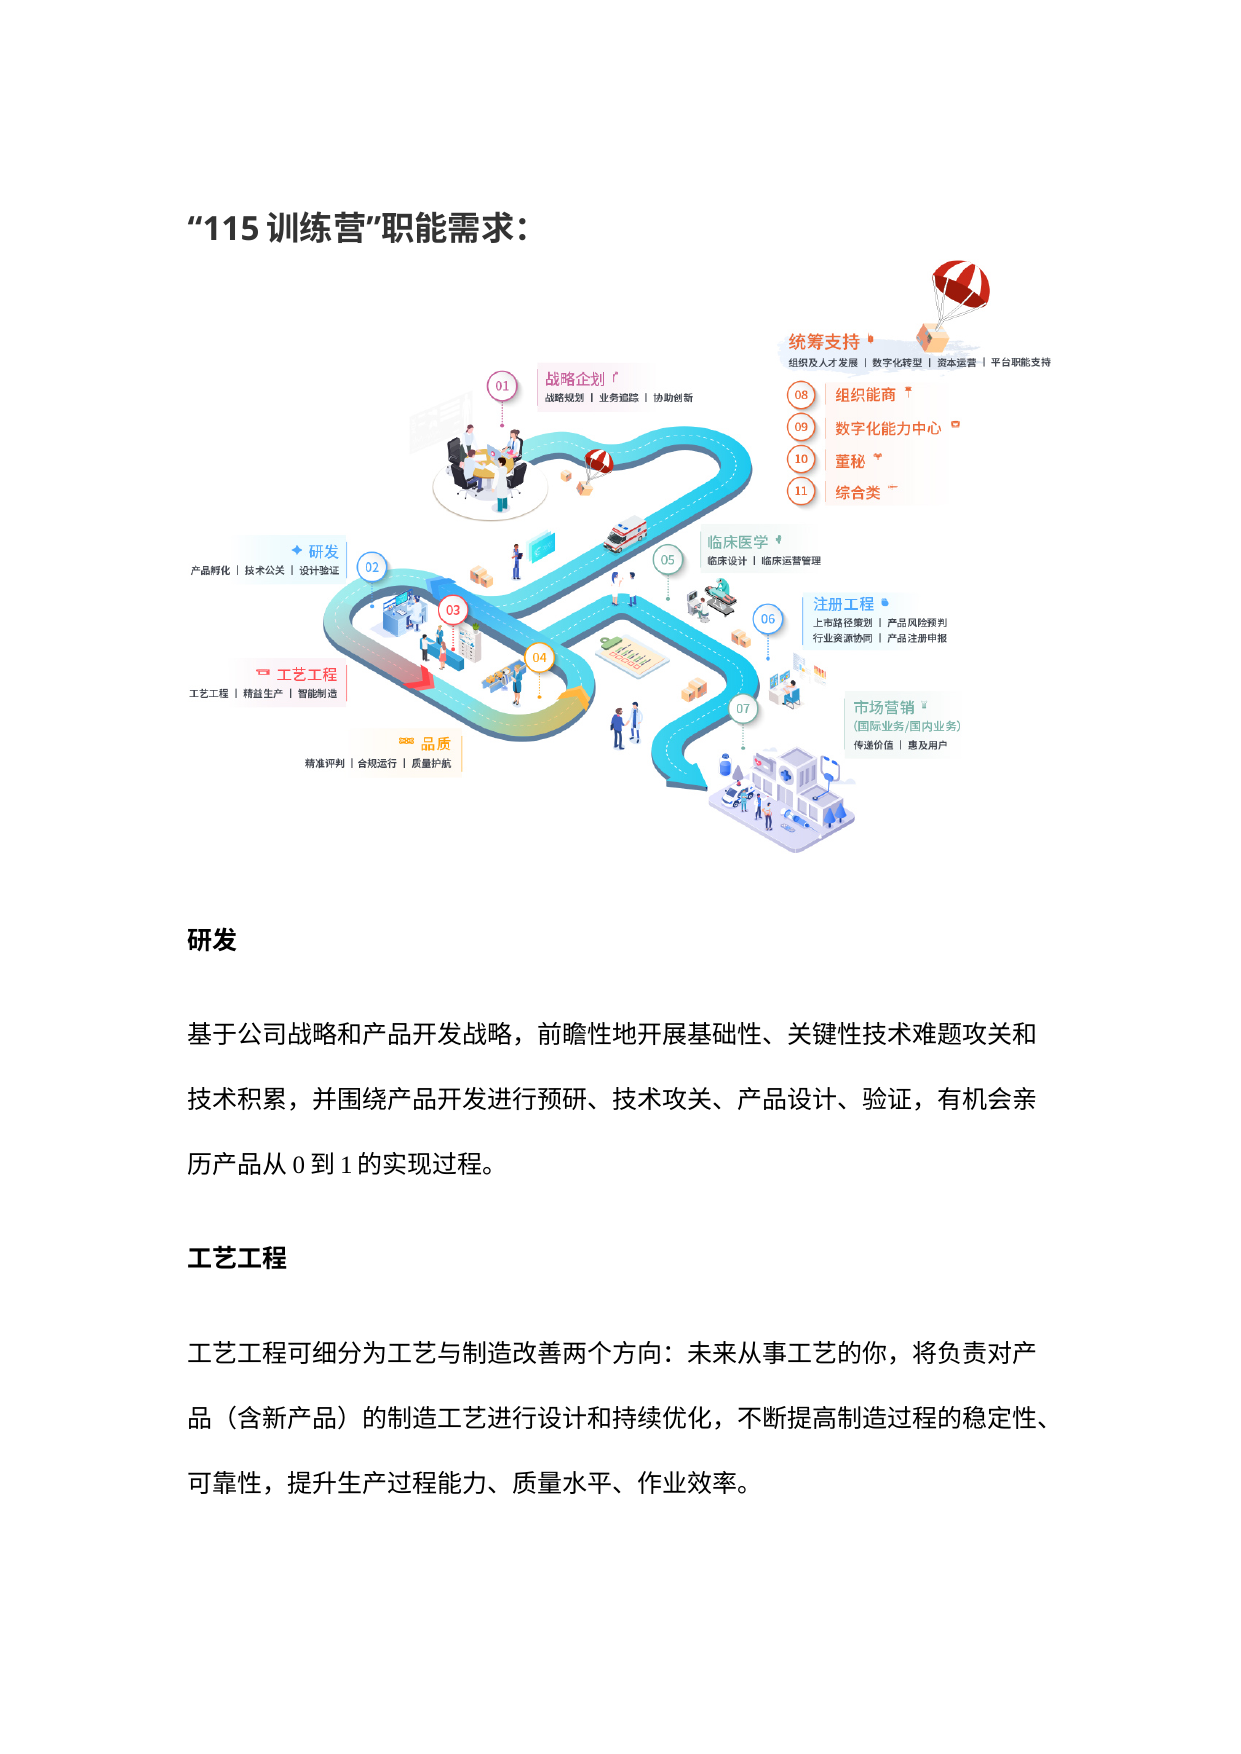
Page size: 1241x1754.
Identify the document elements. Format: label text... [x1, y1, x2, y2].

picture [187, 259, 1053, 865]
text 研发 [187, 906, 1053, 971]
text 工艺工程 [187, 1224, 1053, 1289]
text “115训练营”职能需求： [187, 194, 1053, 259]
text 工艺工程可细分为工艺与制造改善两个方向：未来从事工艺的你，将负责对产品（含新产品）的制造工艺进行设计和持续优化，不断提高制造过程的稳定性、可靠性，提升生产过程能力、质量水平、作业效率。 [187, 1319, 1053, 1514]
text 基于公司战略和产品开发战略，前瞻性地开展基础性、关键性技术难题攻关和技术积累，并围绕产品开发进行预研、技术攻关、产品设计、验证，有机会亲历产品从0到1的实现过程。 [187, 1000, 1053, 1195]
